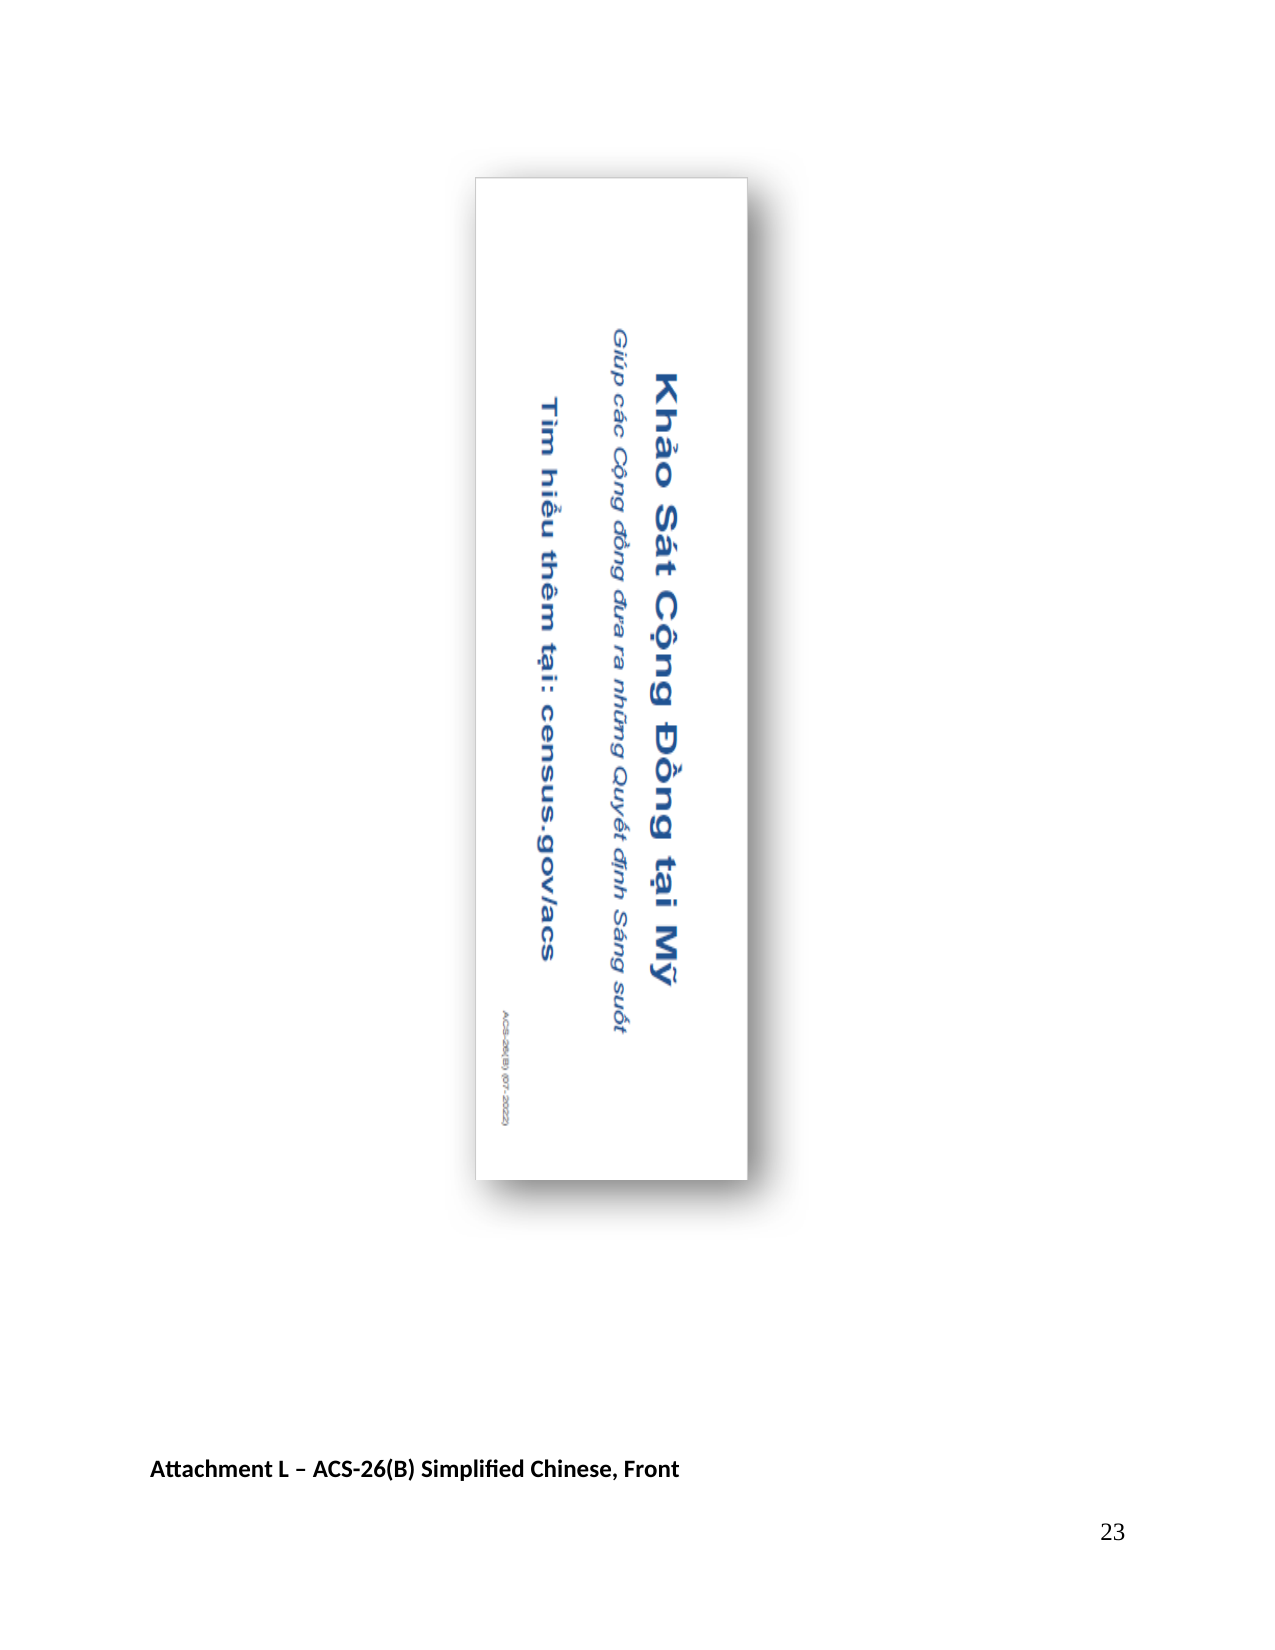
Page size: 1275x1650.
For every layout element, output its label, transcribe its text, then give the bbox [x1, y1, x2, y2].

text Attachment L – ACS-26(B) Simplified Chinese, Front [150, 1454, 1125, 1484]
picture [475, 177, 748, 1180]
